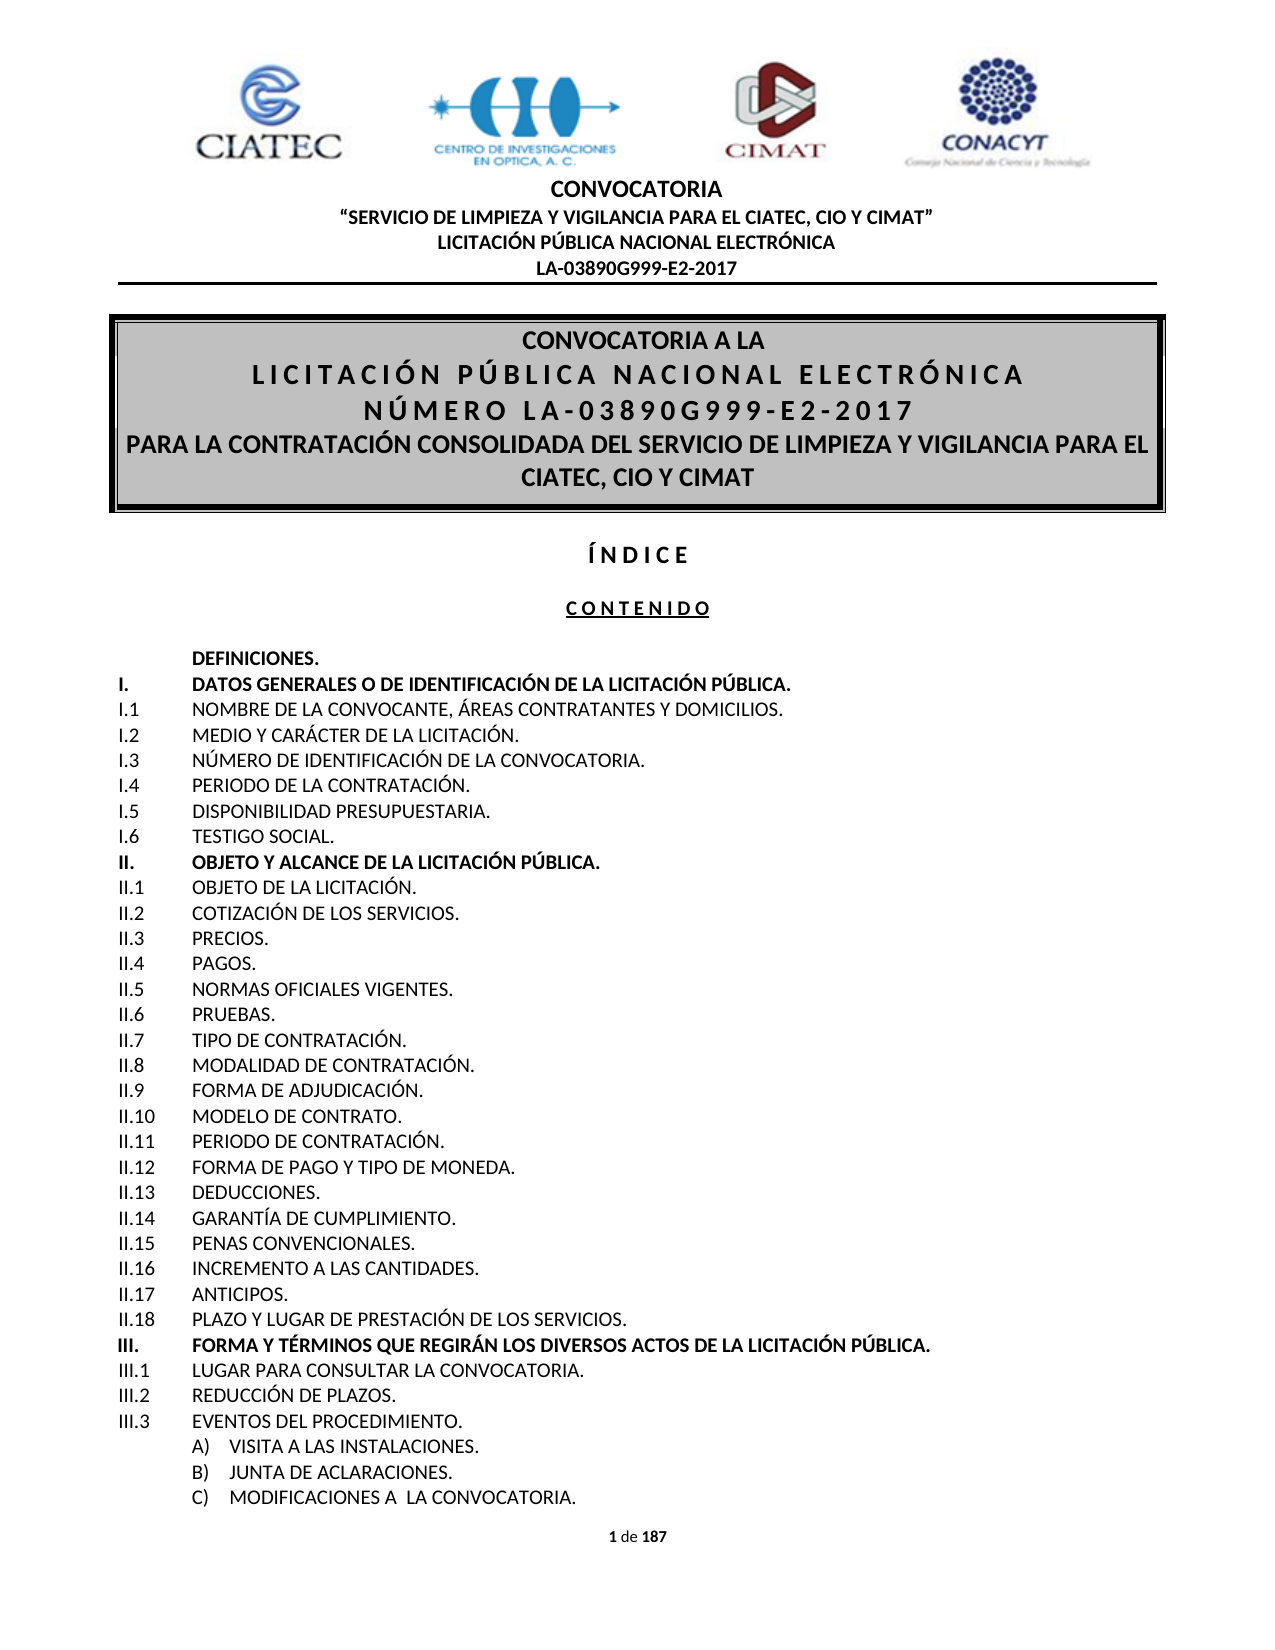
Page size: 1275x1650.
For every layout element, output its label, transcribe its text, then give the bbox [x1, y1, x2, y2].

text II.15 PENAS CONVENCIONALES. [118, 1230, 1157, 1256]
text LICITACIÓN PÚBLICA NACIONAL ELECTRÓNICA [118, 356, 1157, 392]
text II.9 FORMA DE ADJUDICACIÓN. [118, 1078, 1157, 1103]
text Í N D I C E [118, 539, 1157, 569]
list DATOS GENERALES O DE IDENTIFICACIÓN DE LA LICITACIÓN PÚBLICA. [118, 671, 1157, 696]
picture [177, 47, 1098, 174]
list VISITA A LAS INSTALACIONES. [192, 1433, 1157, 1459]
list I.2 MEDIO Y CARÁCTER DE LA LICITACIÓN. [118, 722, 1157, 747]
text PARA LA CONTRATACIÓN CONSOLIDADA DEL SERVICIO DE LIMPIEZA Y VIGILANCIA PARA EL CIATEC, CIO Y CIMAT [118, 418, 1157, 504]
text II.18 PLAZO Y LUGAR DE PRESTACIÓN DE LOS SERVICIOS. [118, 1306, 1157, 1332]
list I.3 NÚMERO DE IDENTIFICACIÓN DE LA CONVOCATORIA. [118, 747, 1157, 773]
text II.6 PRUEBAS. [118, 1001, 1157, 1027]
text II.14 GARANTÍA DE CUMPLIMIENTO. [118, 1205, 1157, 1230]
text II.12 FORMA DE PAGO Y TIPO DE MONEDA. [118, 1154, 1157, 1179]
text NÚMERO LA-03890G999-E2-2017 [118, 392, 1157, 418]
text DEFINICIONES. [118, 646, 1157, 671]
list III.1 LUGAR PARA CONSULTAR LA CONVOCATORIA. [118, 1357, 1157, 1383]
list JUNTA DE ACLARACIONES. [192, 1459, 1157, 1484]
list I.1 NOMBRE DE LA CONVOCANTE, ÁREAS CONTRATANTES Y DOMICILIOS. [118, 696, 1157, 722]
text II.13 DEDUCCIONES. [118, 1179, 1157, 1205]
text CONVOCATORIA A LA [118, 323, 1157, 356]
text C O N T E N I D O [118, 595, 1157, 620]
list I.5 DISPONIBILIDAD PRESUPUESTARIA. [118, 798, 1157, 823]
text II.16 INCREMENTO A LAS CANTIDADES. [118, 1256, 1157, 1281]
text II.1 OBJETO DE LA LICITACIÓN. [118, 874, 1157, 900]
text II.10 MODELO DE CONTRATO. [118, 1103, 1157, 1128]
text II.17 ANTICIPOS. [118, 1281, 1157, 1306]
text II.7 TIPO DE CONTRATACIÓN. [118, 1027, 1157, 1052]
text II.3 PRECIOS. [118, 925, 1157, 951]
list I.6 TESTIGO SOCIAL. [118, 823, 1157, 849]
list MODIFICACIONES A LA CONVOCATORIA. [192, 1484, 1157, 1510]
text II.11 PERIODO DE CONTRATACIÓN. [118, 1128, 1157, 1154]
list III.2 REDUCCIÓN DE PLAZOS. [118, 1383, 1157, 1408]
list FORMA Y TÉRMINOS QUE REGIRÁN LOS DIVERSOS ACTOS DE LA LICITACIÓN PÚBLICA. [117, 1332, 1157, 1357]
list I.4 PERIODO DE LA CONTRATACIÓN. [118, 773, 1157, 798]
text II.2 COTIZACIÓN DE LOS SERVICIOS. [118, 900, 1157, 925]
text II.4 PAGOS. [118, 951, 1157, 976]
text II.5 NORMAS OFICIALES VIGENTES. [118, 976, 1157, 1001]
list OBJETO Y ALCANCE DE LA LICITACIÓN PÚBLICA. [118, 849, 1157, 874]
text II.8 MODALIDAD DE CONTRATACIÓN. [118, 1052, 1157, 1078]
list III.3 EVENTOS DEL PROCEDIMIENTO. [118, 1408, 1157, 1433]
